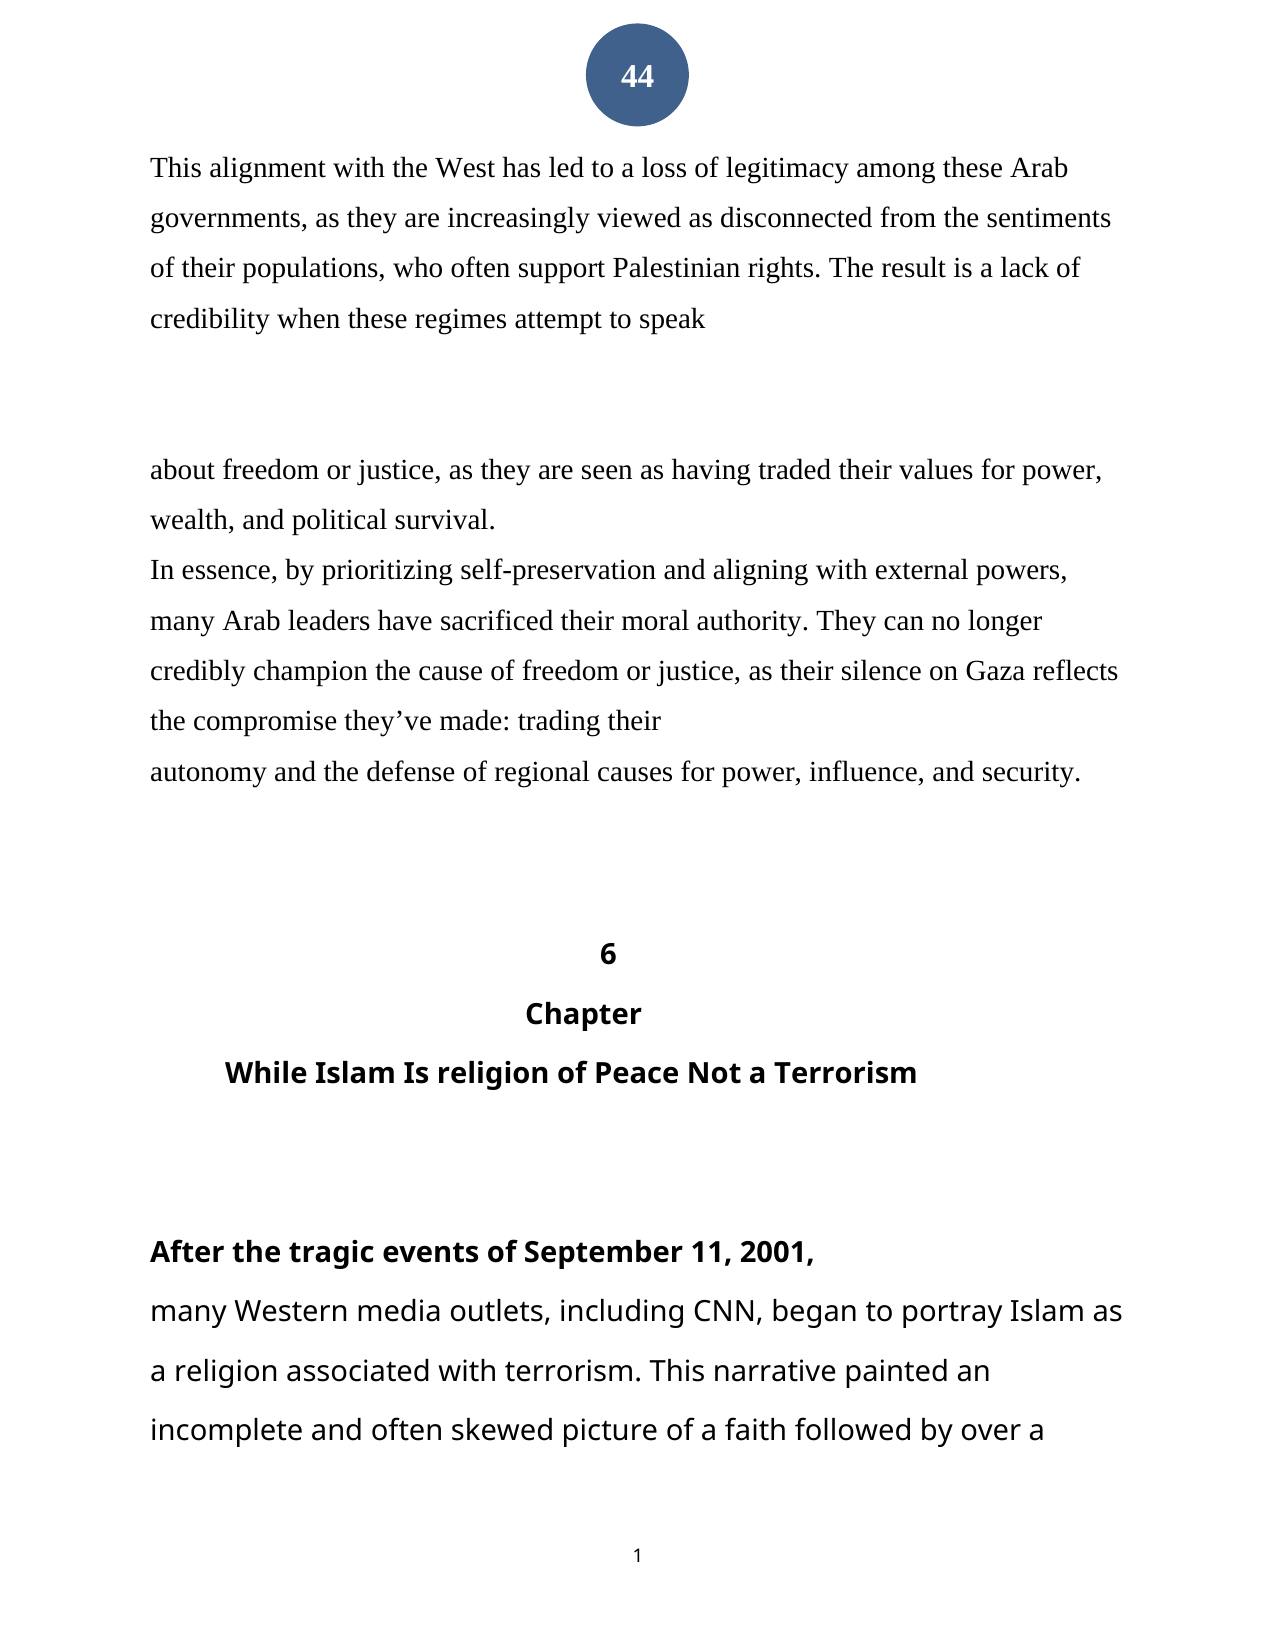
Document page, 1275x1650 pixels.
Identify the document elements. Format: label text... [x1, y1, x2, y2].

text This alignment with the West has led to a loss of legitimacy among these Arab governments, as they are increasingly viewed as disconnected from the sentiments of their populations, who often support Palestinian rights. The result is a lack of credibility when these regimes attempt to speak [150, 150, 1125, 334]
text autonomy and the defense of regional causes for power, influence, and security. [150, 754, 1125, 787]
text Chapter [450, 993, 1125, 1033]
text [150, 1291, 1125, 1449]
text After the tragic events of September 11, 2001, [150, 1231, 1125, 1271]
text about freedom or justice, as they are seen as having traded their values for power, wealth, and political survival. [150, 452, 1125, 536]
text While Islam Is religion of Peace Not a Terrorism [150, 1053, 1125, 1092]
text In essence, by prioritizing self-preservation and aligning with external powers, many Arab leaders have sacrificed their moral authority. They can no longer credibly champion the cause of freedom or justice, as their silence on Gaza reflects the compromise they’ve made: trading their [150, 552, 1125, 737]
text 6 [525, 934, 1125, 973]
